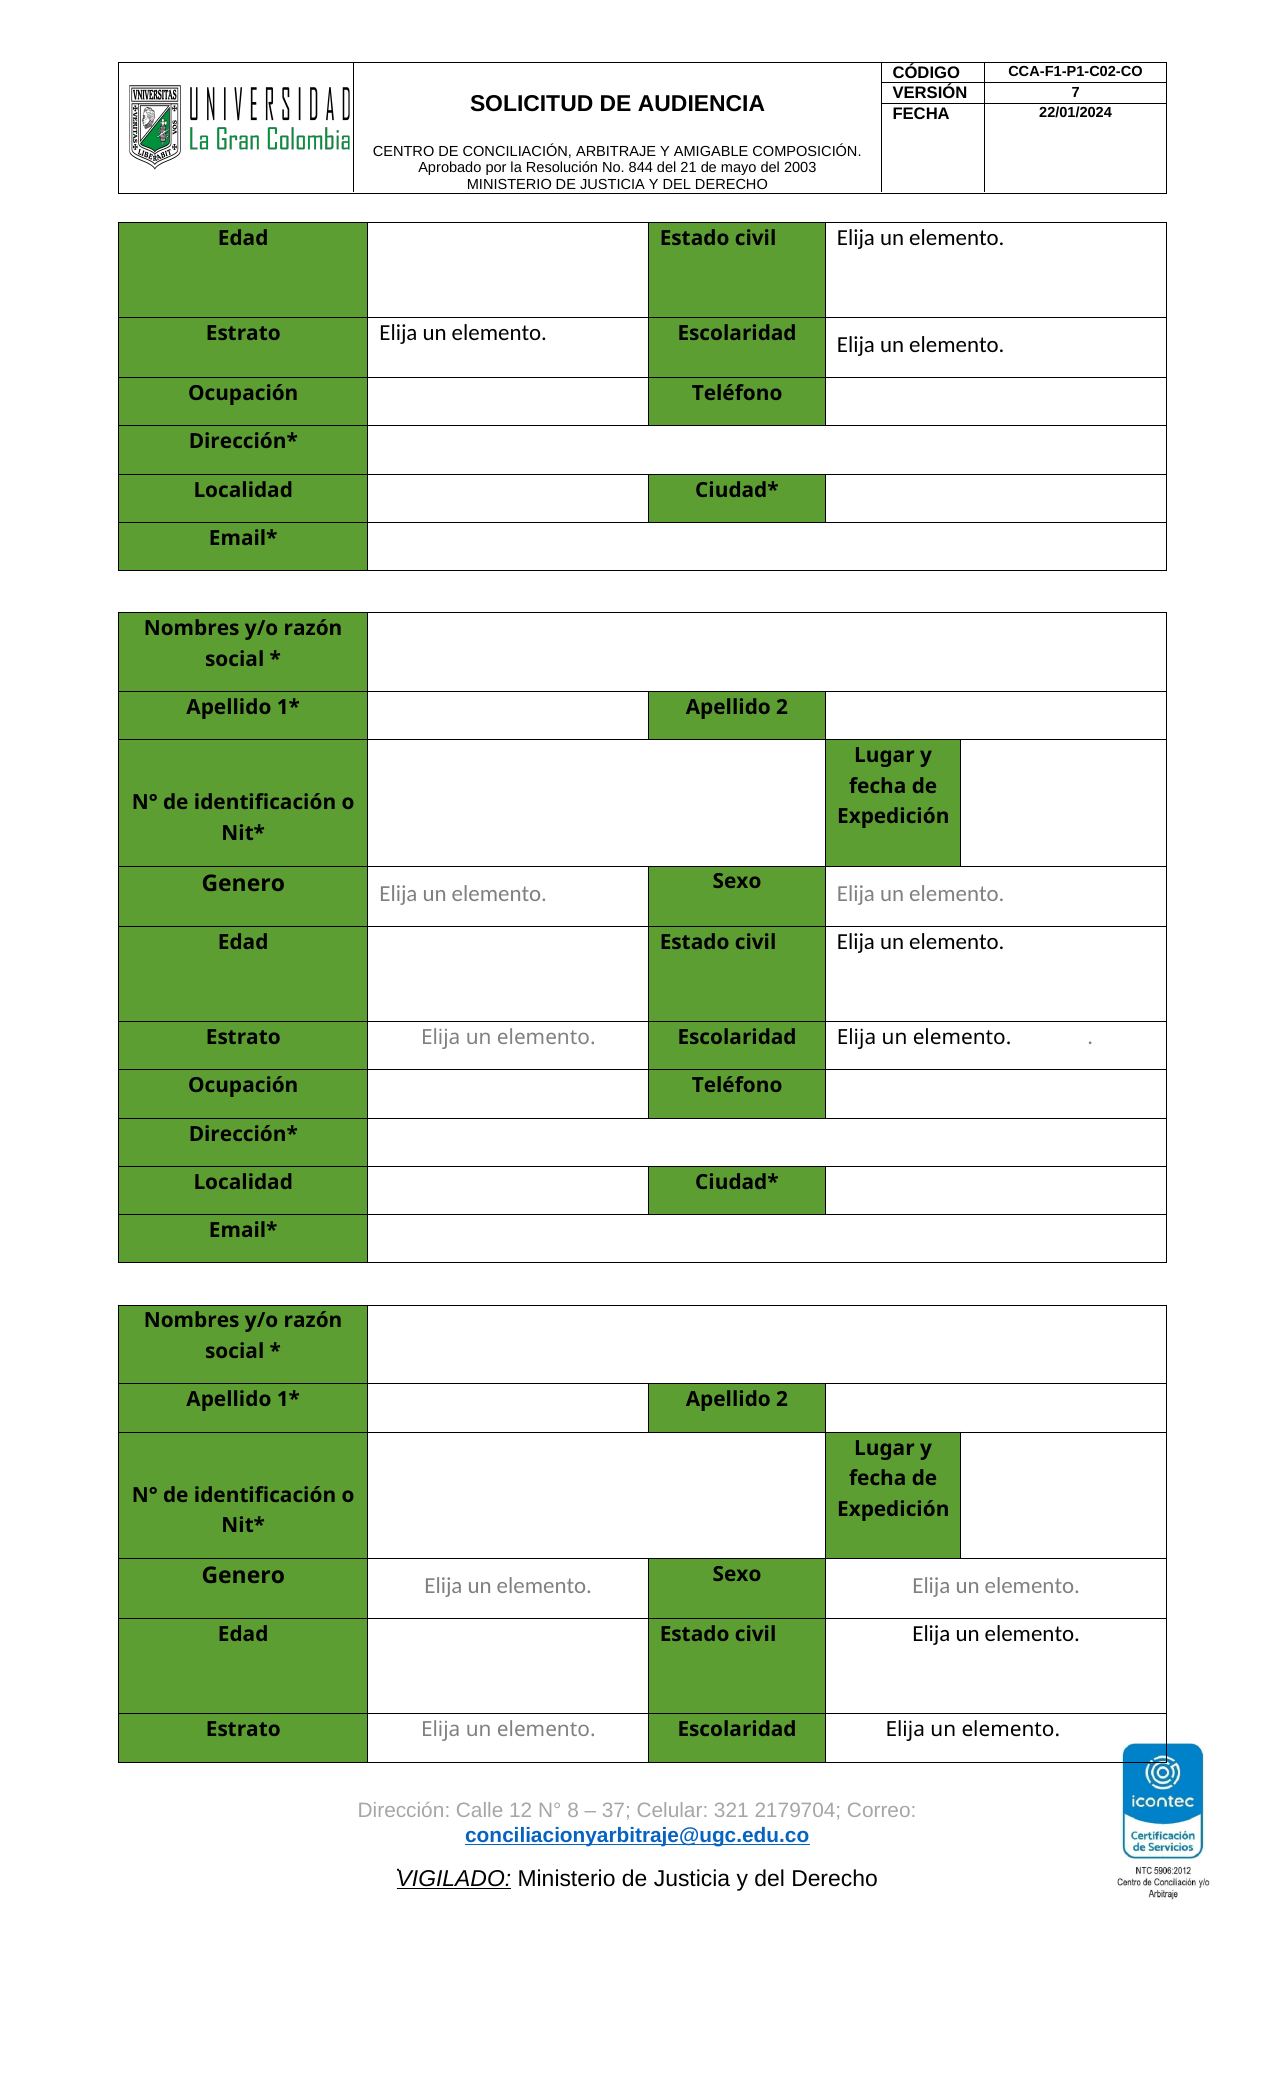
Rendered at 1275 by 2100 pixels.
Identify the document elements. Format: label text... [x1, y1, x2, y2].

table_cell Apellido 1* [119, 1384, 367, 1432]
table_cell [368, 1559, 648, 1618]
table_cell Lugar y fecha de Expedición [826, 1433, 960, 1558]
table_cell Estado civil [649, 223, 825, 317]
table_cell Ocupación [119, 378, 367, 425]
table_cell Genero [119, 867, 367, 926]
picture [1110, 1736, 1217, 1901]
table_cell [368, 1433, 825, 1558]
table_cell [826, 1559, 1166, 1618]
table_cell Edad [119, 223, 367, 317]
table_cell [826, 1384, 1166, 1432]
table_cell [368, 1070, 648, 1118]
table_cell Edad [119, 1619, 367, 1713]
table_cell [826, 475, 1166, 522]
table_cell [826, 1070, 1166, 1118]
table_cell [368, 223, 648, 317]
table_cell Ocupación [119, 1070, 367, 1118]
table_cell Edad [119, 927, 367, 1021]
table_cell [368, 927, 648, 1021]
table_cell [368, 523, 1166, 570]
table_cell Apellido 1* [119, 692, 367, 739]
table_cell Estado civil [649, 1619, 825, 1713]
table_cell Apellido 2 [649, 1384, 825, 1432]
table_header [368, 613, 1166, 691]
table_cell Dirección* [119, 1119, 367, 1166]
table_cell [368, 692, 648, 739]
table_cell . [826, 1022, 1166, 1069]
table_cell [368, 1215, 1166, 1262]
table_cell [368, 1119, 1166, 1166]
table_cell Estrato [119, 318, 367, 377]
table_cell [368, 740, 825, 866]
table_cell Localidad [119, 475, 367, 522]
table_cell [826, 867, 1166, 926]
table_cell Escolaridad [649, 318, 825, 377]
table_cell Teléfono [649, 378, 825, 425]
table_cell [961, 740, 1166, 866]
table_cell Elija un elemento. [368, 1714, 648, 1762]
table_cell Sexo [649, 1559, 825, 1618]
table_cell [368, 378, 648, 425]
table_cell N° de identificación o Nit* [119, 1433, 367, 1558]
table_cell N° de identificación o Nit* [119, 740, 367, 866]
table_cell Estrato [119, 1022, 367, 1069]
table_cell Estado civil [649, 927, 825, 1021]
table_cell Sexo [649, 867, 825, 926]
table_cell [368, 1384, 648, 1432]
table_cell [368, 475, 648, 522]
table_cell Ciudad* [649, 1167, 825, 1214]
table_cell [826, 1714, 1166, 1762]
table_cell [826, 692, 1166, 739]
table_header [368, 1306, 1166, 1383]
table_cell Teléfono [649, 1070, 825, 1118]
picture [129, 85, 350, 170]
table_cell [368, 867, 648, 926]
table_cell Escolaridad [649, 1022, 825, 1069]
table_cell Dirección* [119, 426, 367, 474]
table_header Nombres y/o razón social * [119, 1306, 367, 1383]
table_cell Elija un elemento. [368, 1022, 648, 1069]
table_cell Lugar y fecha de Expedición [826, 740, 960, 866]
table_cell [368, 426, 1166, 474]
table_cell Estrato [119, 1714, 367, 1762]
table_cell [368, 1167, 648, 1214]
table_cell Apellido 2 [649, 692, 825, 739]
table_header Nombres y/o razón social * [119, 613, 367, 691]
table_cell [826, 378, 1166, 425]
table_cell Genero [119, 1559, 367, 1618]
table_cell [368, 1619, 648, 1713]
table_cell Email* [119, 1215, 367, 1262]
table_cell Email* [119, 523, 367, 570]
table_cell Escolaridad [649, 1714, 825, 1762]
table_cell [961, 1433, 1166, 1558]
table_cell [826, 1167, 1166, 1214]
table_cell Ciudad* [649, 475, 825, 522]
table_cell Localidad [119, 1167, 367, 1214]
